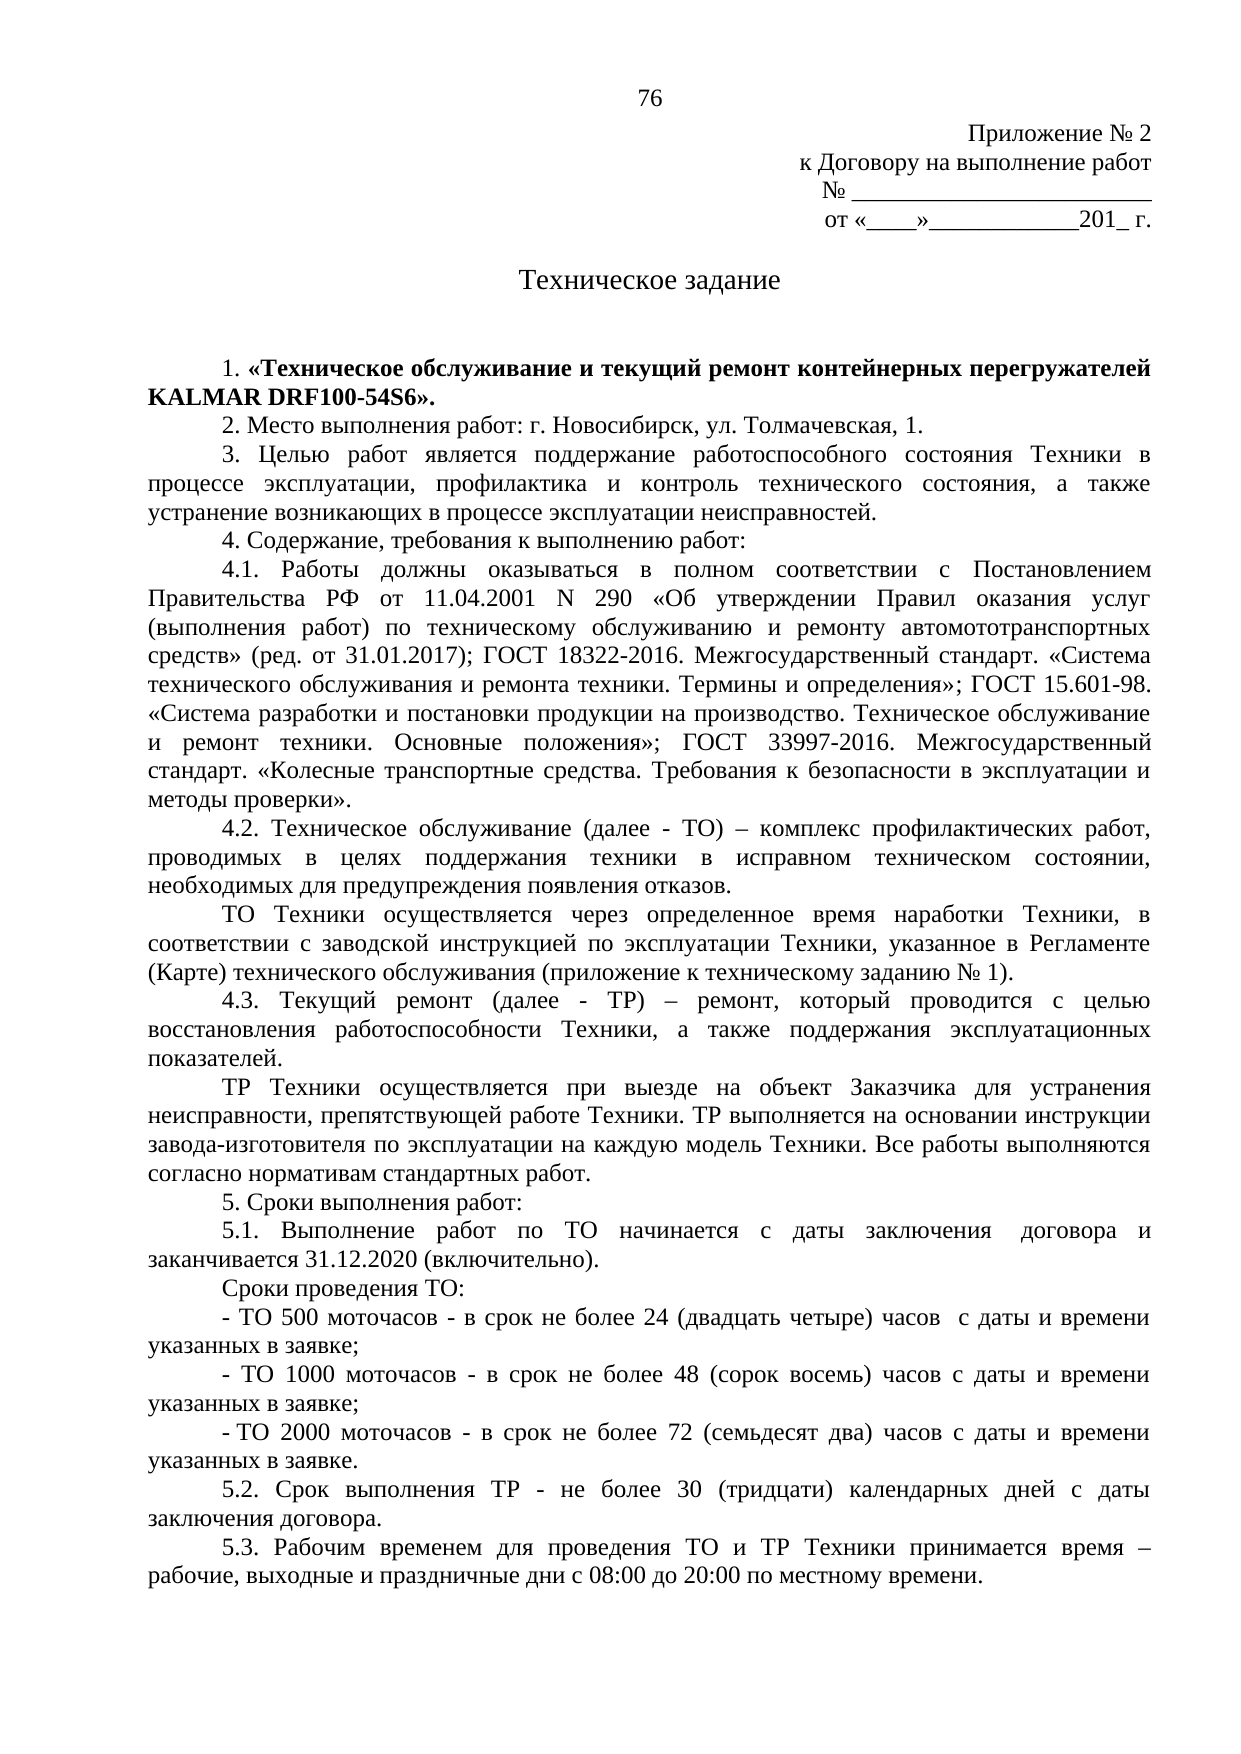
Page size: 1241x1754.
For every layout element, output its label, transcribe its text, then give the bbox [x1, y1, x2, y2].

text от «____»____________201_ г. [148, 204, 1152, 233]
text - ТО 2000 моточасов - в срок не более 72 (семьдесят два) часов с даты и времени указанных в заявке. [148, 1417, 1152, 1474]
text ТО Техники осуществляется через определенное время наработки Техники, в соответствии с заводской инструкцией по эксплуатации Техники, указанное в Регламенте (Карте) технического обслуживания (приложение к техническому заданию № 1). [148, 899, 1152, 985]
text 5. Сроки выполнения работ: [148, 1187, 1152, 1215]
text Техническое задание [148, 262, 1152, 295]
text 4. Содержание, требования к выполнению работ: [148, 525, 1152, 554]
text 1. «Техническое обслуживание и текущий ремонт контейнерных перегружателей KALMAR DRF100-54S6». [148, 353, 1152, 410]
text 4.1. Работы должны оказываться в полном соответствии с Постановлением Правительства РФ от 11.04.2001 N 290 «Об утверждении Правил оказания услуг (выполнения работ) по техническому обслуживанию и ремонту автомототранспортных средств» (ред. от 31.01.2017); ГОСТ 18322-2016. Межгосударственный стандарт. «Система технического обслуживания и ремонта техники. Термины и определения»; ГОСТ 15.601-98. «Система разработки и постановки продукции на производство. Техническое обслуживание и ремонт техники. Основные положения»; ГОСТ 33997-2016. Межгосударственный стандарт. «Колесные транспортные средства. Требования к безопасности в эксплуатации и методы проверки». [148, 554, 1152, 813]
text к Договору на выполнение работ [148, 147, 1152, 176]
text Приложение № 2 [148, 118, 1152, 147]
text 2. Место выполнения работ: г. Новосибирск, ул. Толмачевская, 1. [148, 410, 1152, 439]
text 3. Целью работ является поддержание работоспособного состояния Техники в процессе эксплуатации, профилактика и контроль технического состояния, а также устранение возникающих в процессе эксплуатации неисправностей. [148, 439, 1152, 525]
text 5.3. Рабочим временем для проведения ТО и ТР Техники принимается время – рабочие, выходные и праздничные дни с 08:00 до 20:00 по местному времени. [148, 1532, 1152, 1589]
text 5.1. Выполнение работ по ТО начинается с даты заключения договора и заканчивается 31.12.2020 (включительно). [148, 1215, 1152, 1273]
text № ________________________ [148, 176, 1152, 204]
text ТР Техники осуществляется при выезде на объект Заказчика для устранения неисправности, препятствующей работе Техники. ТР выполняется на основании инструкции завода-изготовителя по эксплуатации на каждую модель Техники. Все работы выполняются согласно нормативам стандартных работ. [148, 1072, 1152, 1187]
text 4.2. Техническое обслуживание (далее - ТО) – комплекс профилактических работ, проводимых в целях поддержания техники в исправном техническом состоянии, необходимых для предупреждения появления отказов. [148, 813, 1152, 899]
text - ТО 1000 моточасов - в срок не более 48 (сорок восемь) часов с даты и времени указанных в заявке; [148, 1359, 1152, 1417]
text 5.2. Срок выполнения ТР - не более 30 (тридцати) календарных дней с даты заключения договора. [148, 1474, 1152, 1532]
text Сроки проведения ТО: [148, 1273, 1152, 1302]
text - ТО 500 моточасов - в срок не более 24 (двадцать четыре) часов с даты и времени указанных в заявке; [148, 1302, 1152, 1359]
text 4.3. Текущий ремонт (далее - ТР) – ремонт, который проводится с целью восстановления работоспособности Техники, а также поддержания эксплуатационных показателей. [148, 985, 1152, 1072]
